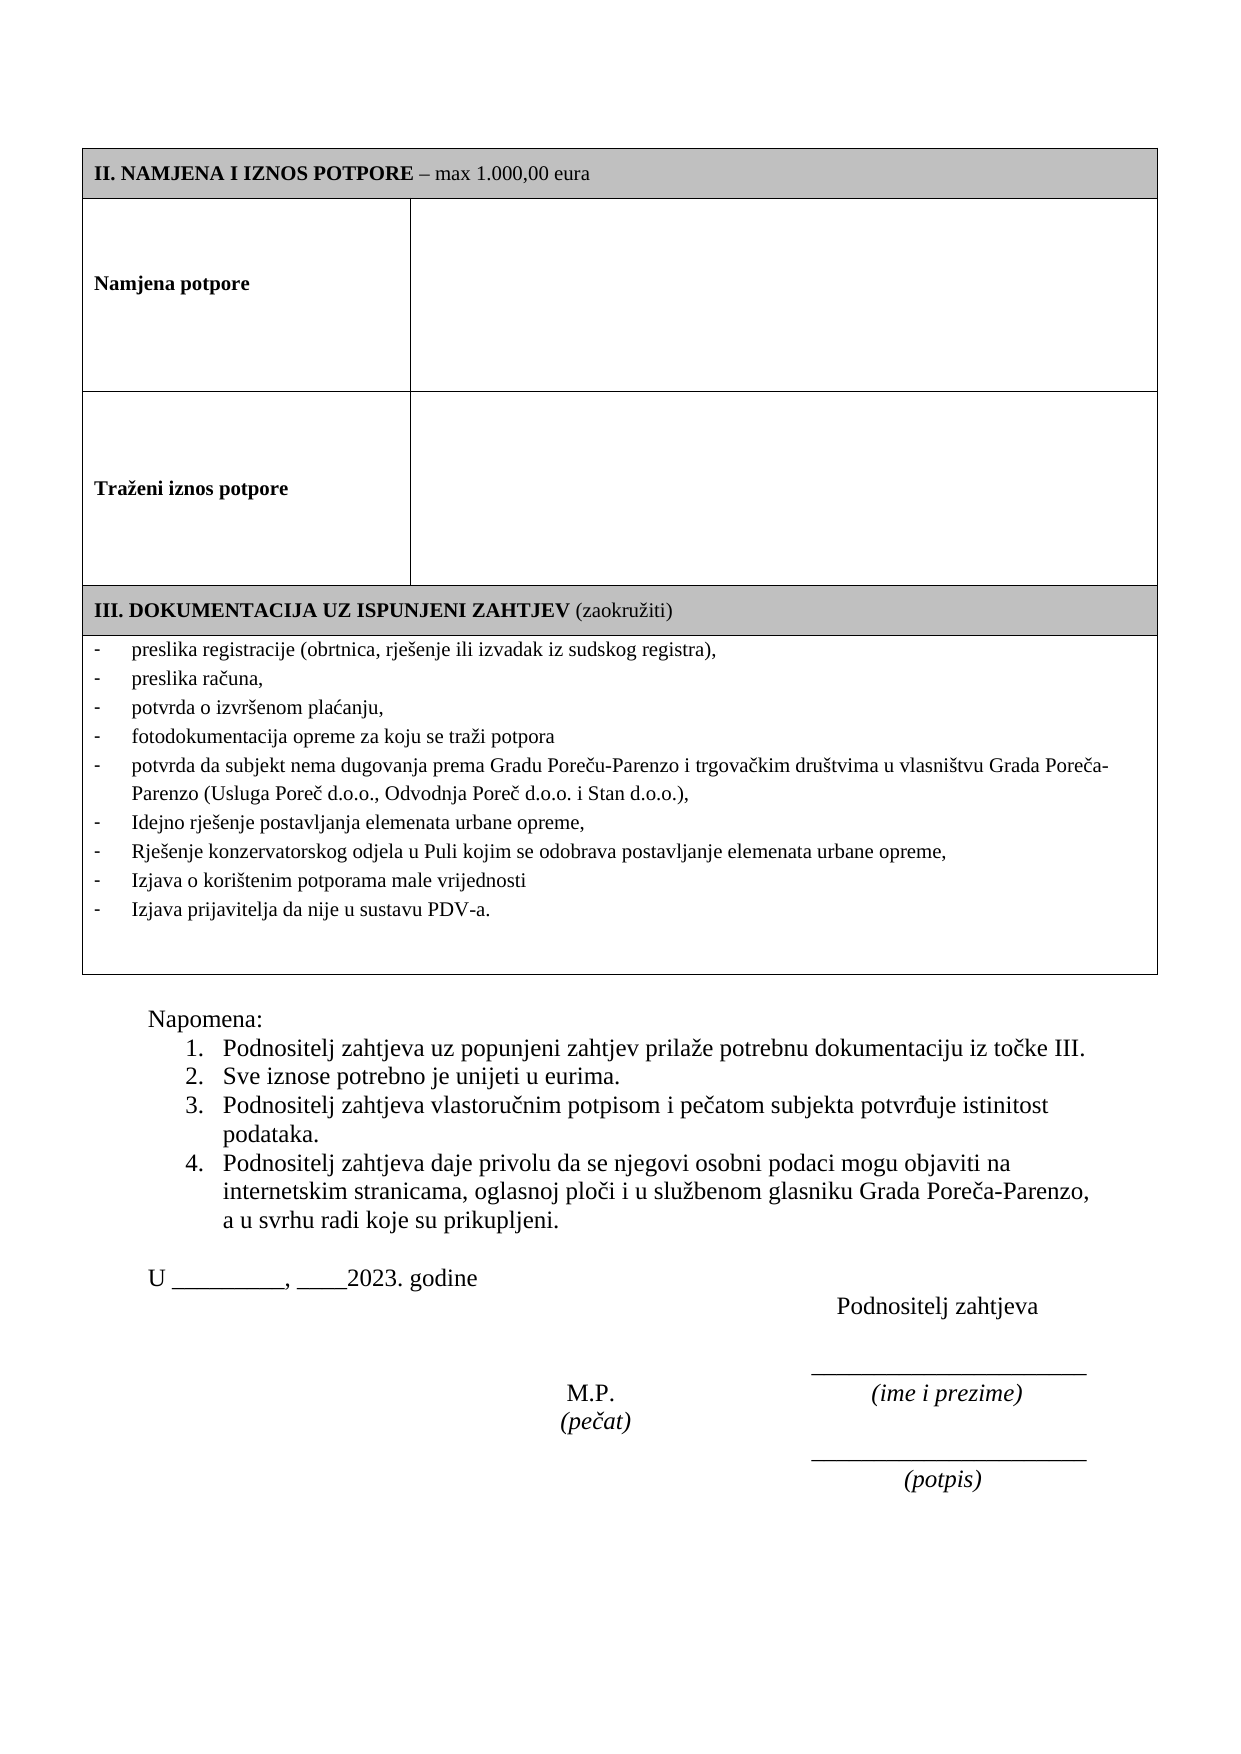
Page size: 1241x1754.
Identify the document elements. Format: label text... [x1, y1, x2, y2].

text ______________________ [148, 1349, 1093, 1378]
table_cell preslika registracije (obrtnica, rješenje ili izvadak iz sudskog registra), preslika računa, potvrda o izvršenom plaćanju, fotodokumentacija opreme za koju se traži potpora potvrda da subjekt nema dugovanja prema Gradu Poreču-Parenzo i trgovačkim društvima u vlasništvu Grada Poreča-Parenzo (Usluga Poreč d.o.o., Odvodnja Poreč d.o.o. i Stan d.o.o.), Idejno rješenje postavljanja elemenata urbane opreme, Rješenje konzervatorskog odjela u Puli kojim se odobrava postavljanje elemenata urbane opreme, Izjava o korištenim potporama male vrijednosti Izjava prijavitelja da nije u sustavu PDV-a. [83, 636, 1157, 974]
text ______________________ [148, 1435, 1093, 1464]
text M.P. (ime i prezime) [148, 1378, 1093, 1406]
table_cell Traženi iznos potpore [83, 392, 410, 585]
list Podnositelj zahtjeva vlastoručnim potpisom i pečatom subjekta potvrđuje istinitost podataka. [185, 1090, 1093, 1148]
table_cell II. NAMJENA I IZNOS POTPORE – max 1.000,00 eura [83, 149, 1157, 198]
list Podnositelj zahtjeva daje privolu da se njegovi osobni podaci mogu objaviti na internetskim stranicama, oglasnoj ploči i u službenom glasniku Grada Poreča-Parenzo, a u svrhu radi koje su prikupljeni. [185, 1148, 1093, 1234]
list Sve iznose potrebno je unijeti u eurima. [185, 1061, 1093, 1090]
list Podnositelj zahtjeva uz popunjeni zahtjev prilaže potrebnu dokumentaciju iz točke III. [185, 1033, 1093, 1061]
text Napomena: [148, 1004, 1093, 1033]
table_cell [411, 199, 1157, 391]
text (pečat) [148, 1406, 1093, 1435]
table_cell [411, 392, 1157, 585]
text U _________, ____2023. godine [148, 1263, 1093, 1291]
text Podnositelj zahtjeva [148, 1291, 1093, 1320]
table_cell III. DOKUMENTACIJA UZ ISPUNJENI ZAHTJEV (zaokružiti) [83, 586, 1157, 635]
table_cell Namjena potpore [83, 199, 410, 391]
text (potpis) [148, 1464, 1093, 1493]
